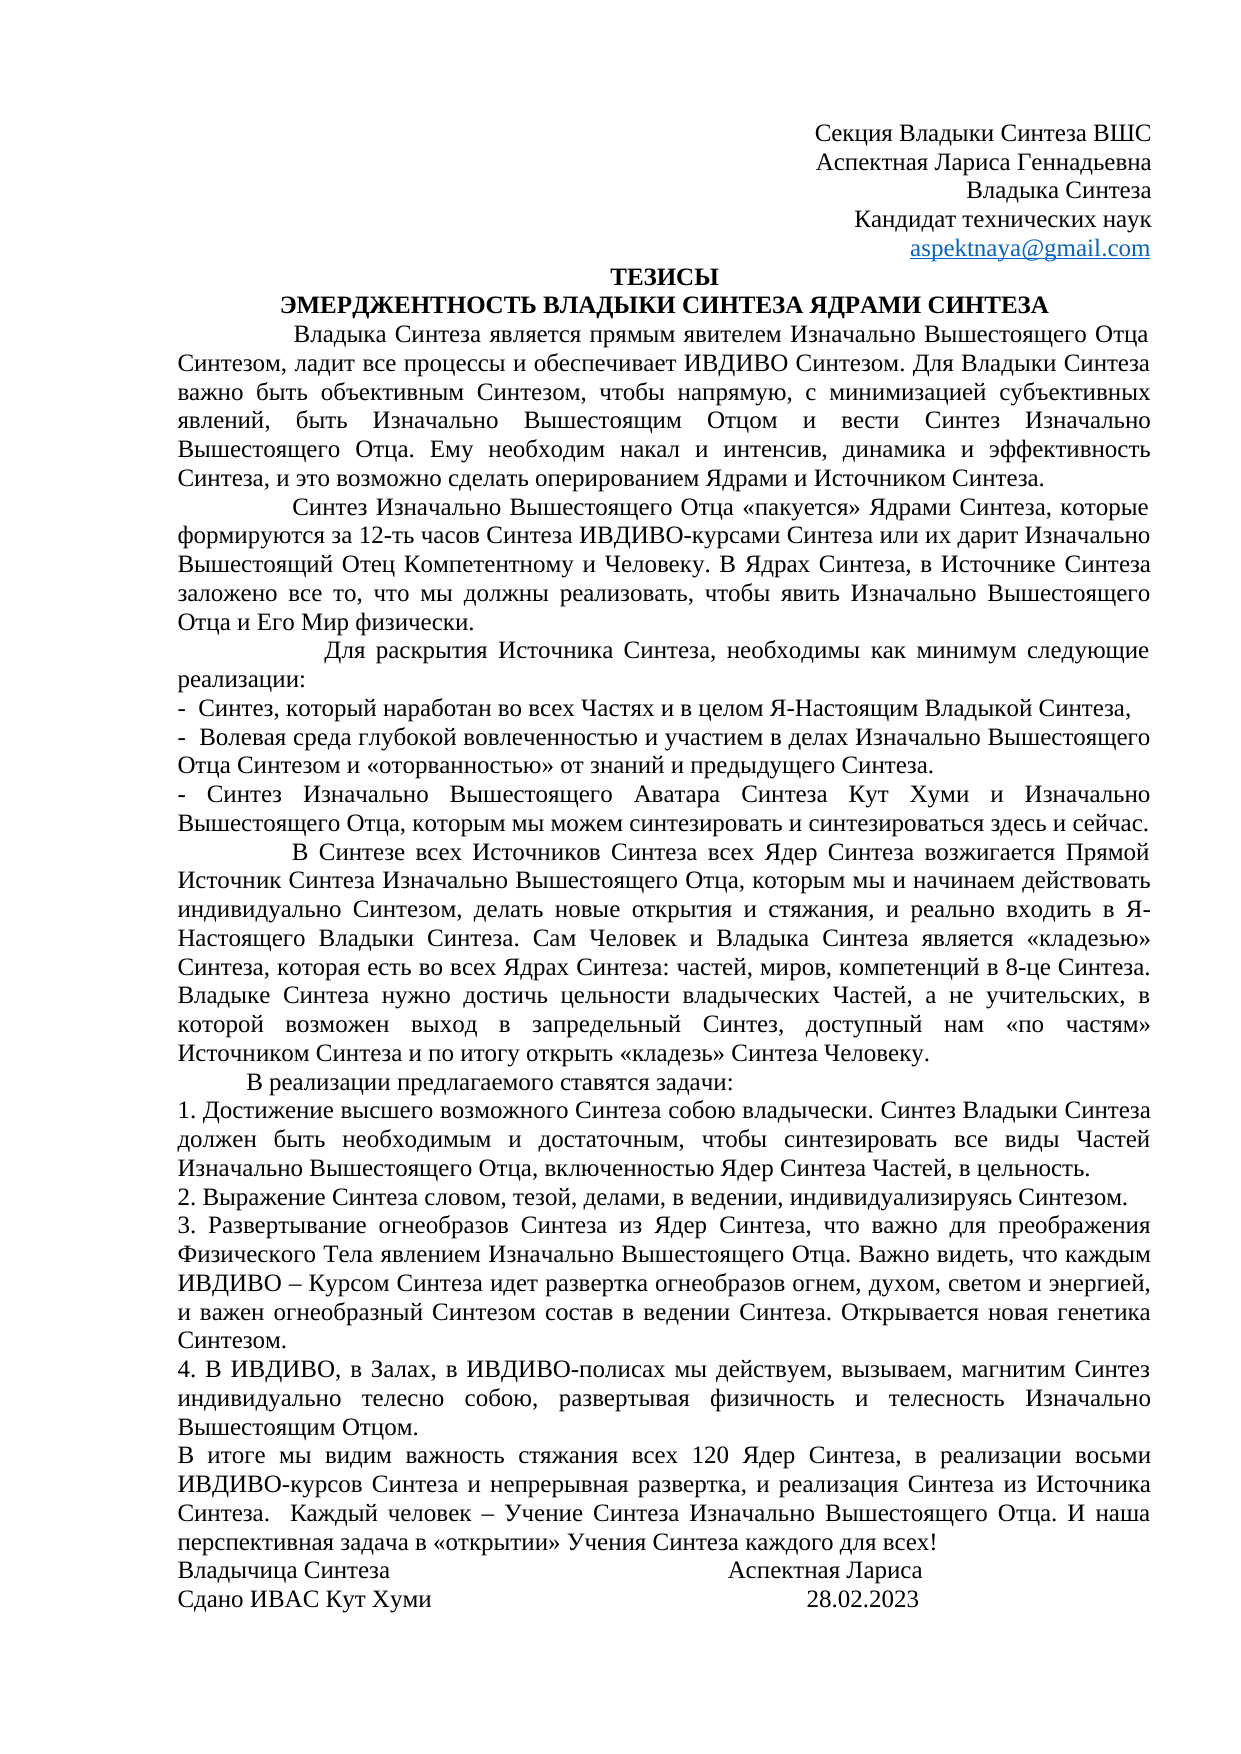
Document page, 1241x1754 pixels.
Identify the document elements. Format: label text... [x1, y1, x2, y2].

text Владыка Синтеза является прямым явителем Изначально Вышестоящего Отца Синтезом, ладит все процессы и обеспечивает ИВДИВО Синтезом. Для Владыки Синтеза важно быть объективным Синтезом, чтобы напрямую, с минимизацией субъективных явлений, быть Изначально Вышестоящим Отцом и вести Синтез Изначально Вышестоящего Отца. Ему необходим накал и интенсив, динамика и эффективность Синтеза, и это возможно сделать оперированием Ядрами и Источником Синтеза. [177, 319, 1152, 492]
text Кандидат технических наук [177, 204, 1152, 233]
text В Синтезе всех Источников Синтеза всех Ядер Синтеза возжигается Прямой Источник Синтеза Изначально Вышестоящего Отца, которым мы и начинаем действовать индивидуально Синтезом, делать новые открытия и стяжания, и реально входить в Я-Настоящего Владыки Синтеза. Сам Человек и Владыка Синтеза является «кладезью» Синтеза, которая есть во всех Ядрах Синтеза: частей, миров, компетенций в 8-це Синтеза. Владыке Синтеза нужно достичь цельности владыческих Частей, а не учительских, в которой возможен выход в запредельный Синтез, доступный нам «по частям» Источником Синтеза и по итогу открыть «кладезь» Синтеза Человеку. [177, 837, 1152, 1067]
text ЭМЕРДЖЕНТНОСТЬ ВЛАДЫКИ СИНТЕЗА ЯДРАМИ СИНТЕЗА [177, 291, 1152, 319]
text aspektnaya@gmail.com [177, 233, 1152, 262]
text 3. Развертывание огнеобразов Синтеза из Ядер Синтеза, что важно для преображения Физического Тела явлением Изначально Вышестоящего Отца. Важно видеть, что каждым ИВДИВО – Курсом Синтеза идет развертка огнеобразов огнем, духом, светом и энергией, и важен огнеобразный Синтезом состав в ведении Синтеза. Открывается новая генетика Синтезом. [177, 1211, 1152, 1354]
text Синтез Изначально Вышестоящего Отца «пакуется» Ядрами Синтеза, которые формируются за 12-ть часов Синтеза ИВДИВО-курсами Синтеза или их дарит Изначально Вышестоящий Отец Компетентному и Человеку. В Ядрах Синтеза, в Источнике Синтеза заложено все то, что мы должны реализовать, чтобы явить Изначально Вышестоящего Отца и Его Мир физически. [177, 492, 1152, 636]
text В итоге мы видим важность стяжания всех 120 Ядер Синтеза, в реализации восьми ИВДИВО-курсов Синтеза и непрерывная развертка, и реализация Синтеза из Источника Синтеза. Каждый человек – Учение Синтеза Изначально Вышестоящего Отца. И наша перспективная задача в «открытии» Учения Синтеза каждого для всех! [177, 1441, 1152, 1556]
text В реализации предлагаемого ставятся задачи: [177, 1067, 1152, 1096]
text 1. Достижение высшего возможного Синтеза собою владычески. Синтез Владыки Синтеза должен быть необходимым и достаточным, чтобы синтезировать все виды Частей Изначально Вышестоящего Отца, включенностью Ядер Синтеза Частей, в цельность. [177, 1096, 1152, 1182]
text Владычица Синтеза Аспектная Лариса [177, 1556, 1152, 1584]
text Для раскрытия Источника Синтеза, необходимы как минимум следующие реализации: [177, 636, 1152, 693]
text 2. Выражение Синтеза словом, тезой, делами, в ведении, индивидуализируясь Синтезом. [177, 1182, 1152, 1211]
text ТЕЗИСЫ [177, 262, 1152, 291]
text Аспектная Лариса Геннадьевна [177, 147, 1152, 176]
text Сдано ИВАС Кут Хуми 28.02.2023 [177, 1584, 1152, 1613]
text Владыка Синтеза [177, 176, 1152, 204]
text 4. В ИВДИВО, в Залах, в ИВДИВО-полисах мы действуем, вызываем, магнитим Синтез индивидуально телесно собою, развертывая физичность и телесность Изначально Вышестоящим Отцом. [177, 1354, 1152, 1441]
text Секция Владыки Синтеза ВШС [177, 118, 1152, 147]
text - Волевая среда глубокой вовлеченностью и участием в делах Изначально Вышестоящего Отца Синтезом и «оторванностью» от знаний и предыдущего Синтеза. [177, 722, 1152, 779]
text - Синтез, который наработан во всех Частях и в целом Я-Настоящим Владыкой Синтеза, [177, 693, 1152, 722]
text - Синтез Изначально Вышестоящего Аватара Синтеза Кут Хуми и Изначально Вышестоящего Отца, которым мы можем синтезировать и синтезироваться здесь и сейчас. [177, 779, 1152, 837]
